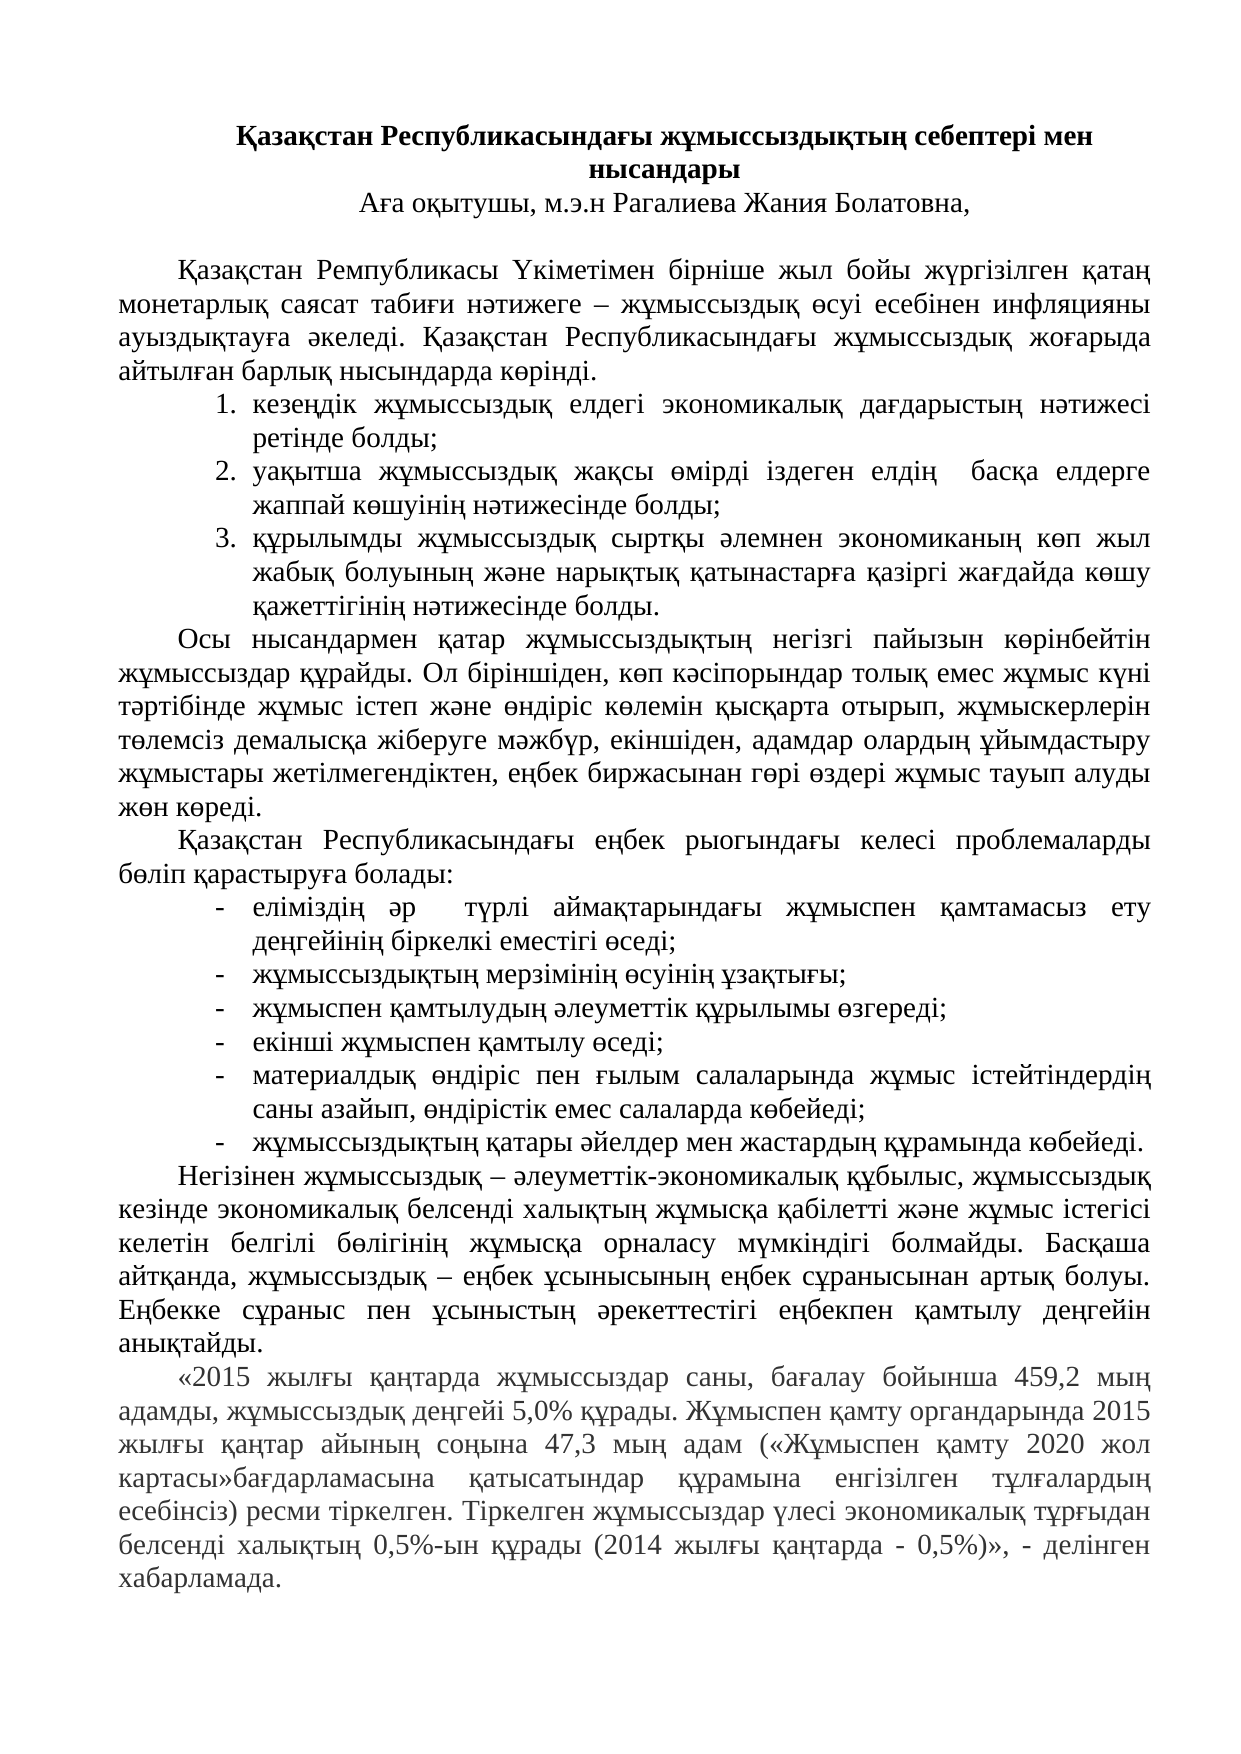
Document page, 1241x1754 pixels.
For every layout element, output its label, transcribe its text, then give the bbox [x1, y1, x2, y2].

list уақытша жұмыссыздық жақсы өмірді іздеген елдің басқа елдерге жаппай көшуінің нәтижесінде болды; [215, 453, 1152, 521]
text Аға оқытушы, м.э.н Рагалиева Жания Болатовна, [177, 185, 1152, 219]
list кезеңдік жұмыссыздық елдегі экономикалық дағдарыстың нәтижесі ретінде болды; [215, 386, 1152, 453]
text Осы нысандармен қатар жұмыссыздықтың негізгі пайызын көрінбейтін жұмыссыздар құрайды. Ол біріншіден, көп кәсіпорындар толық емес жұмыс күні тәртібінде жұмыс істеп және өндіріс көлемін қысқарта отырып, жұмыскерлерін төлемсіз демалысқа жіберуге мәжбүр, екіншіден, адамдар олардың ұйымдастыру жұмыстары жетілмегендіктен, еңбек биржасынан гөрі өздері жұмыс тауып алуды жөн көреді. [118, 621, 1152, 822]
text Негізінен жұмыссыздық – әлеуметтік-экономикалық құбылыс, жұмыссыздық кезінде экономикалық белсенді халықтың жұмысқа қабілетті және жұмыс істегісі келетін белгілі бөлігінің жұмысқа орналасу мүмкіндігі болмайды. Басқаша айтқанда, жұмыссыздық – еңбек ұсынысының еңбек сұранысынан артық болуы. Еңбекке сұраныс пен ұсыныстың әрекеттестігі еңбекпен қамтылу деңгейін анықтайды. [118, 1158, 1152, 1359]
list құрылымды жұмыссыздық сыртқы әлемнен экономиканың көп жыл жабық болуының және нарықтық қатынастарға қазіргі жағдайда көшу қажеттігінің нәтижесінде болды. [215, 521, 1152, 621]
list жұмыссыздықтың мерзімінің өсуінің ұзақтығы; [215, 957, 1152, 990]
list екінші жұмыспен қамтылу өседі; [215, 1024, 1152, 1057]
list жұмыспен қамтылудың әлеуметтік құрылымы өзгереді; [215, 990, 1152, 1024]
text «2015 жылғы қаңтарда жұмыссыздар саны, бағалау бойынша 459,2 мың адамды, жұмыссыздық деңгейі 5,0% құрады. Жұмыспен қамту органдарында 2015 жылғы қаңтар айының соңына 47,3 мың адам («Жұмыспен қамту 2020 жол картасы»бағдарламасына қатысатындар құрамына енгізілген тұлғалардың есебінсіз) ресми тіркелген. Тіркелген жұмыссыздар үлесі экономикалық тұрғыдан белсенді халықтың 0,5%-ын құрады (2014 жылғы қаңтарда - 0,5%)», - делінген хабарламада. [118, 1359, 1152, 1594]
list жұмыссыздықтың қатары әйелдер мен жастардың құрамында көбейеді. [215, 1124, 1152, 1158]
text Қазақстан Республикасындағы жұмыссыздықтың себептері мен нысандары [177, 118, 1152, 185]
text Қазақстан Республикасындағы еңбек рыогындағы келесі проблемаларды бөліп қарастыруға болады: [118, 822, 1152, 889]
text Қазақстан Ремпубликасы Үкіметімен бірніше жыл бойы жүргізілген қатаң монетарлық саясат табиғи нәтижеге – жұмыссыздық өсуі есебінен инфляцияны ауыздықтауға әкеледі. Қазақстан Республикасындағы жұмыссыздық жоғарыда айтылған барлық нысындарда көрінді. [118, 252, 1152, 386]
list еліміздің әр түрлі аймақтарындағы жұмыспен қамтамасыз ету деңгейінің біркелкі еместігі өседі; [215, 889, 1152, 957]
list материалдық өндіріс пен ғылым салаларында жұмыс істейтіндердің саны азайып, өндірістік емес салаларда көбейеді; [215, 1057, 1152, 1124]
